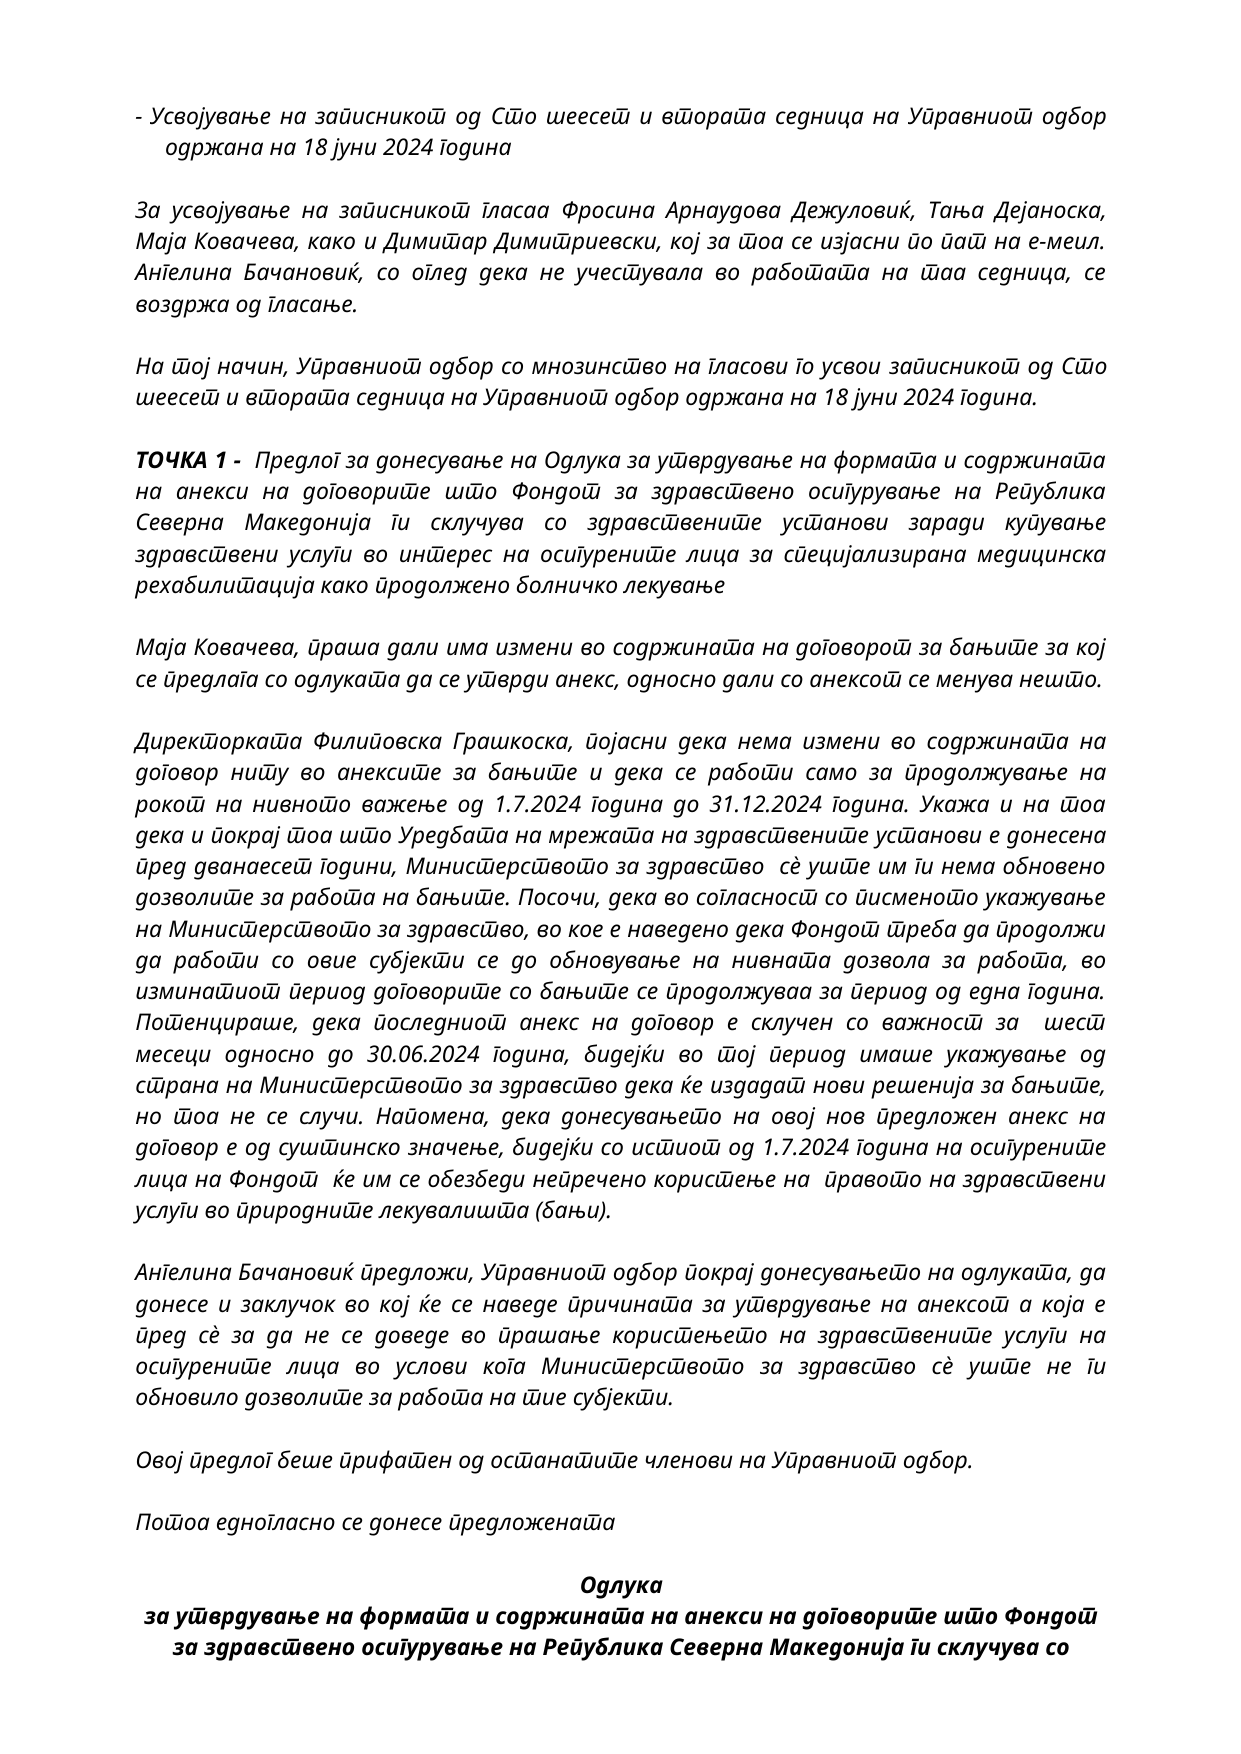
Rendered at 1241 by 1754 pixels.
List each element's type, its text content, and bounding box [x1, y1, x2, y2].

text Потоа едногласно се донесе предложената [135, 1506, 1110, 1538]
list Усвојување на записникот од Сто шеесет и втората седница на Управниот одбор одржана на 18 јуни 2024 година [135, 100, 1110, 163]
text Директорката Филиповска Грашкоска, појасни дека нема измени во содржината на договор ниту во анексите за бањите и дека се работи само за продолжување на рокот на нивното важење од 1.7.2024 година до 31.12.2024 година. Укажа и на тоа дека и покрај тоа што Уредбата на мрежата на здравствените установи е донесена пред дванаесет години, Министерството за здравство сѐ уште им ги нема обновено дозволите за работа на бањите. Посочи, дека во согласност со писменото укажување на Министерството за здравство, во кое е наведено дека Фондот треба да продолжи да работи со овие субјекти се до обновување на нивната дозвола за работа, во изминатиот период договорите со бањите се продолжуваа за период од една година. Потенцираше, дека последниот анекс на договор е склучен со важност за шест месеци односно до 30.06.2024 година, бидејќи во тој период имаше укажување од страна на Министерството за здравство дека ќе издадат нови решенија за бањите, но тоа не се случи. Напомена, дека донесувањето на овој нов предложен анекс на договор е од суштинско значење, бидејќи со истиот од 1.7.2024 година на осигурените лица на Фондот ќе им се обезбеди непречено користење на правото на здравствени услуги во природните лекувалишта (бањи). [135, 725, 1110, 1225]
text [135, 1600, 1110, 1663]
text Одлука [135, 1569, 1110, 1600]
text Ангелина Бачановиќ предложи, Управниот одбор покрај донесувањето на одлуката, да донесе и заклучок во кој ќе се наведе причината за утврдување на анексот а која е пред сѐ за да не се доведе во прашање користењето на здравствените услуги на осигурените лица во услови кога Министерството за здравство сѐ уште не ги обновило дозволите за работа на тие субјекти. [135, 1256, 1110, 1413]
text Маја Ковачева, праша дали има измени во содржината на договорот за бањите за кој се предлага со одлуката да се утврди анекс, односно дали со анексот се менува нешто. [135, 631, 1110, 694]
list За усвојување на записникот гласаа Фросина Арнаудова Дежуловиќ, Тања Дејаноска, Маја Ковачева, како и Димитар Димитриевски, кој за тоа се изјасни по пат на е-меил. Ангелина Бачановиќ, со оглед дека не учестувала во работата на таа седница, се воздржа од гласање. [135, 194, 1110, 319]
text Овој предлог беше прифатен од останатите членови на Управниот одбор. [135, 1444, 1110, 1475]
subtitle ТОЧКА 1 - Предлог за донесување на Одлука за утврдување на формата и содржината на анекси на договорите што Фондот за здравствено осигурување на Република Северна Македонија ги склучува со здравствените установи заради купување здравствени услуги во интерес на осигурените лица за специјализирана медицинска рехабилитација како продолжено болничко лекување [135, 444, 1110, 600]
list На тој начин, Управниот одбор со мнозинство на гласови го усвои записникот од Сто шеесет и втората седница на Управниот одбор одржана на 18 јуни 2024 година. [135, 350, 1110, 413]
